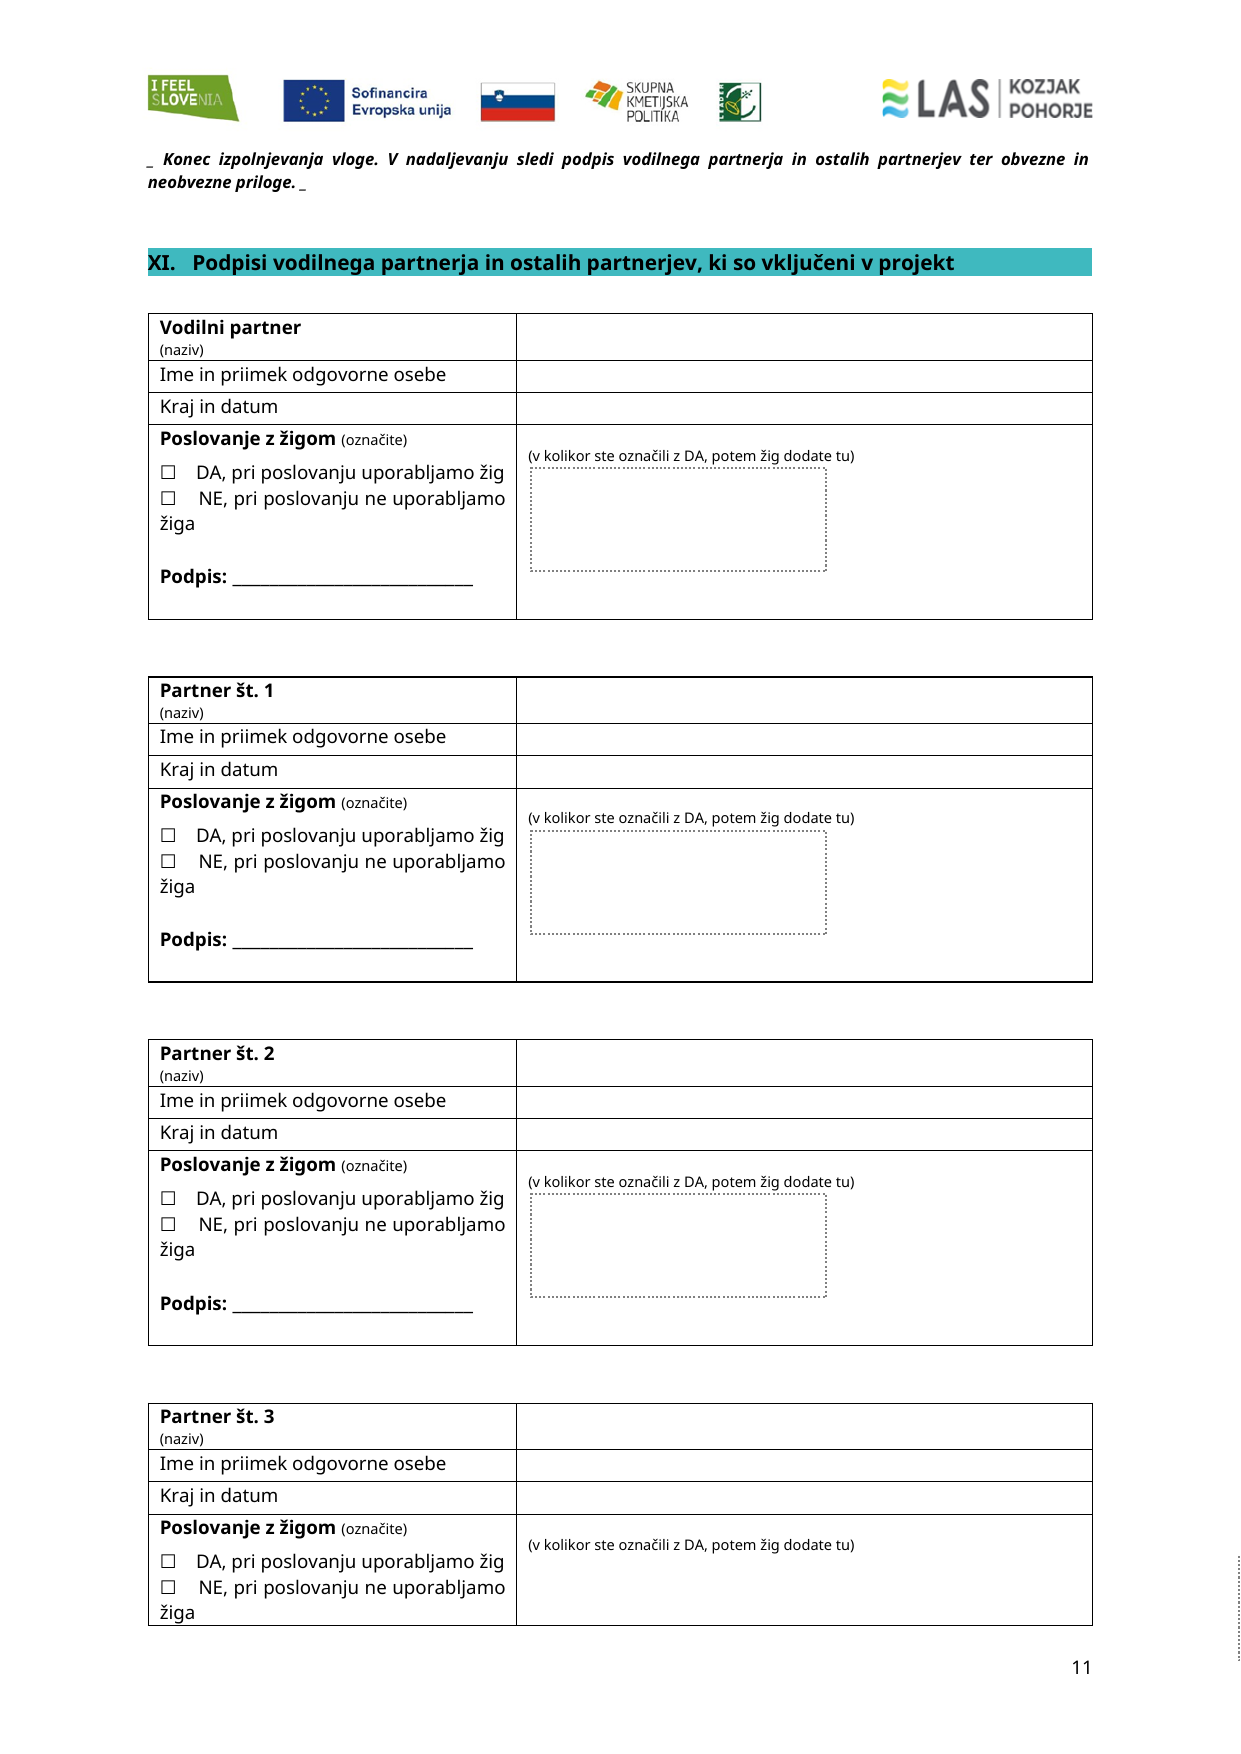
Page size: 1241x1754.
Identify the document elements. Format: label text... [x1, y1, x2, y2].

table_cell Ime in priimek odgovorne osebe [149, 1450, 516, 1481]
table_cell [517, 756, 1092, 787]
table_cell Kraj in datum [149, 1119, 516, 1150]
table_cell Kraj in datum [149, 1482, 516, 1513]
text _ Konec izpolnjevanja vloge. V nadaljevanju sledi podpis vodilnega partnerja in ostalih partnerjev ter obvezne in neobvezne priloge. _ [148, 148, 1092, 193]
table_cell Kraj in datum [149, 756, 516, 787]
list Podpisi vodilnega partnerja in ostalih partnerjev, ki so vključeni v projekt [148, 248, 1092, 276]
table_cell (v kolikor ste označili z DA, potem žig dodate tu) [517, 425, 1092, 618]
table_header [517, 1040, 1092, 1086]
table_cell Ime in priimek odgovorne osebe [149, 1087, 516, 1118]
table_header [517, 1404, 1092, 1449]
picture [882, 79, 1093, 118]
table_cell Ime in priimek odgovorne osebe [149, 361, 516, 392]
table_cell Poslovanje z žigom (označite) DA, pri poslovanju uporabljamo žig NE, pri poslovanju ne uporabljamo žiga Podpis: __________________________ [149, 789, 516, 981]
table_cell Poslovanje z žigom (označite) DA, pri poslovanju uporabljamo žig NE, pri poslovanju ne uporabljamo žiga Podpis: __________________________ [149, 425, 516, 618]
table_header Vodilni partner (naziv) [149, 314, 516, 360]
table_cell [517, 1450, 1092, 1481]
table_cell Ime in priimek odgovorne osebe [149, 724, 516, 755]
table_cell [517, 724, 1092, 755]
table_cell [517, 1482, 1092, 1513]
table_cell (v kolikor ste označili z DA, potem žig dodate tu) [517, 789, 1092, 981]
table_cell Kraj in datum [149, 393, 516, 424]
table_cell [149, 1515, 516, 1625]
table_header Partner št. 2 (naziv) [149, 1040, 516, 1086]
table_cell Poslovanje z žigom (označite) DA, pri poslovanju uporabljamo žig NE, pri poslovanju ne uporabljamo žiga Podpis: __________________________ [149, 1151, 516, 1344]
table_header Partner št. 1 (naziv) [149, 678, 516, 723]
table_cell (v kolikor ste označili z DA, potem žig dodate tu) [517, 1151, 1092, 1344]
table_cell [517, 361, 1092, 392]
table_header [517, 314, 1092, 360]
table_cell [517, 393, 1092, 424]
picture [132, 57, 778, 138]
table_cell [517, 1515, 1092, 1625]
table_cell [517, 1087, 1092, 1118]
table_header Partner št. 3 (naziv) [149, 1404, 516, 1449]
table_cell [517, 1119, 1092, 1150]
table_header [517, 678, 1092, 723]
